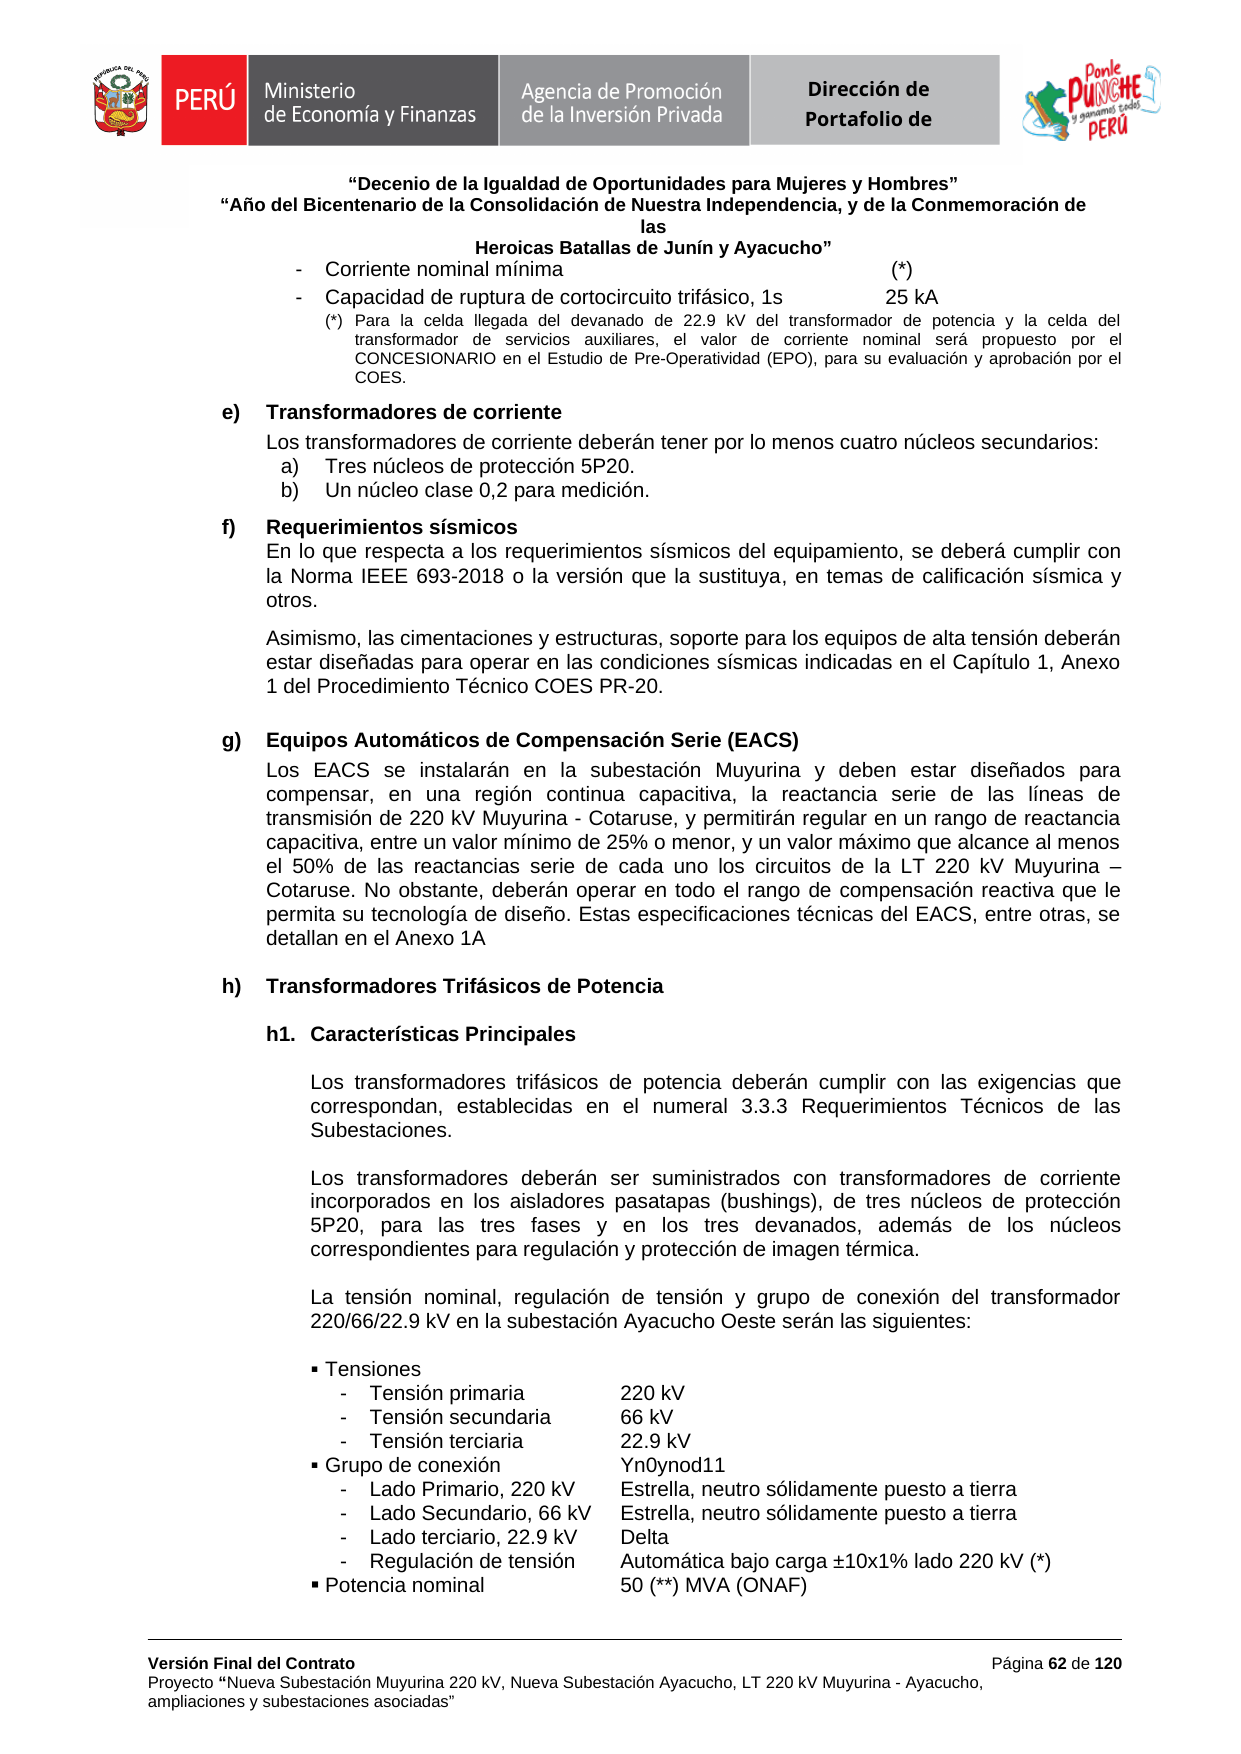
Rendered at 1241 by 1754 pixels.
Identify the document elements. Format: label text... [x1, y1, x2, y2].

text - Tensión secundaria 66 kV [340, 1405, 1122, 1429]
list Capacidad de ruptura de cortocircuito trifásico, 1s 25 kA [295, 282, 1122, 311]
list Potencia nominal 50 (**) MVA (ONAF) [310, 1573, 1122, 1597]
text (*) Para la celda llegada del devanado de 22.9 kV del transformador de potencia y la celda del transformador de servicios auxiliares, el valor de corriente nominal será propuesto por el CONCESIONARIO en el Estudio de Pre-Operatividad (EPO), para su evaluación y aprobación por el COES. [325, 311, 1122, 387]
text h1. Características Principales [266, 1022, 1122, 1046]
text - Tensión terciaria 22.9 kV [340, 1429, 1122, 1453]
text - Lado terciario, 22.9 kV Delta [340, 1525, 1122, 1549]
list Tensiones [310, 1357, 1122, 1381]
text e) Transformadores de corriente [222, 400, 1122, 424]
text - Tensión primaria 220 kV [340, 1381, 1122, 1405]
text Los transformadores deberán ser suministrados con transformadores de corriente incorporados en los aisladores pasatapas (bushings), de tres núcleos de protección 5P20, para las tres fases y en los tres devanados, además de los núcleos correspondientes para regulación y protección de imagen térmica. [310, 1165, 1122, 1261]
text - Regulación de tensión Automática bajo carga ±10x1% lado 220 kV (*) [340, 1549, 1122, 1573]
text Asimismo, las cimentaciones y estructuras, soporte para los equipos de alta tensión deberán estar diseñadas para operar en las condiciones sísmicas indicadas en el Capítulo 1, Anexo 1 del Procedimiento Técnico COES PR-20. [266, 626, 1122, 698]
text Los transformadores de corriente deberán tener por lo menos cuatro núcleos secundarios: [266, 430, 1122, 454]
text En lo que respecta a los requerimientos sísmicos del equipamiento, se deberá cumplir con la Norma IEEE 693-2018 o la versión que la sustituya, en temas de calificación sísmica y otros. [266, 538, 1122, 612]
list Corriente nominal mínima (*) [295, 254, 1122, 282]
text La tensión nominal, regulación de tensión y grupo de conexión del transformador 220/66/22.9 kV en la subestación Ayacucho Oeste serán las siguientes: [310, 1285, 1122, 1333]
list Un núcleo clase 0,2 para medición. [281, 478, 1122, 502]
text - Lado Primario, 220 kV Estrella, neutro sólidamente puesto a tierra [340, 1477, 1122, 1501]
text g) Equipos Automáticos de Compensación Serie (EACS) [222, 728, 1122, 752]
text Los transformadores trifásicos de potencia deberán cumplir con las exigencias que correspondan, establecidas en el numeral 3.3.3 Requerimientos Técnicos de las Subestaciones. [310, 1069, 1122, 1141]
picture [80, 44, 1023, 228]
list Tres núcleos de protección 5P20. [281, 454, 1122, 478]
list Transformadores Trifásicos de Potencia [222, 974, 1122, 998]
text Los EACS se instalarán en la subestación Muyurina y deben estar diseñados para compensar, en una región continua capacitiva, la reactancia serie de las líneas de transmisión de 220 kV Muyurina - Cotaruse, y permitirán regular en un rango de reactancia capacitiva, entre un valor mínimo de 25% o menor, y un valor máximo que alcance al menos el 50% de las reactancias serie de cada uno los circuitos de la LT 220 kV Muyurina – Cotaruse. No obstante, deberán operar en todo el rango de compensación reactiva que le permita su tecnología de diseño. Estas especificaciones técnicas del EACS, entre otras, se detallan en el Anexo 1A [266, 758, 1122, 950]
text f) Requerimientos sísmicos [222, 514, 1122, 538]
list Grupo de conexión Yn0ynod11 [310, 1453, 1122, 1477]
text - Lado Secundario, 66 kV Estrella, neutro sólidamente puesto a tierra [340, 1501, 1122, 1525]
